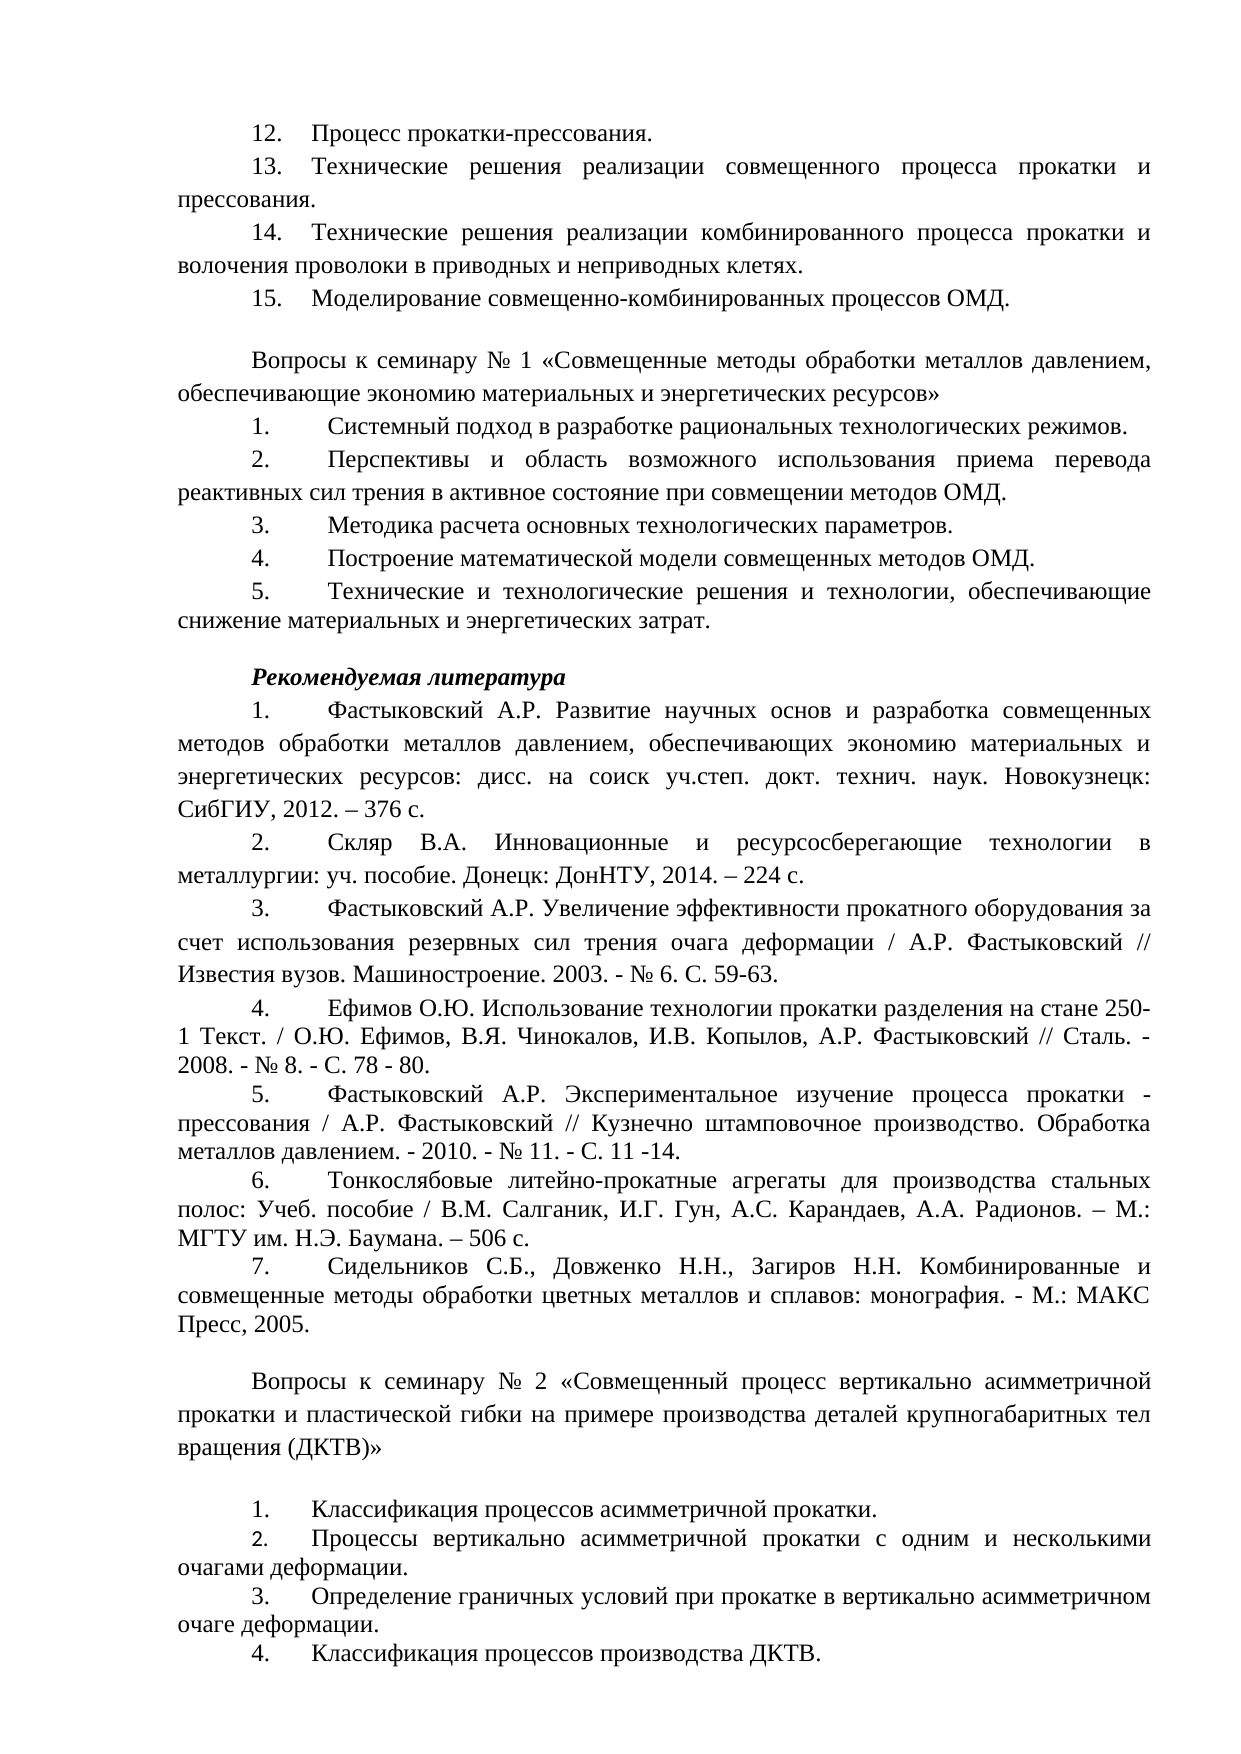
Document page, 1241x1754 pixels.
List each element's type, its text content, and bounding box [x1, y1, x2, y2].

list Фастыковский А.Р. Развитие научных основ и разработка совмещенных методов обработки металлов давлением, обеспечивающих экономию материальных и энергетических ресурсов: дисс. на соиск уч.степ. докт. технич. наук. Новокузнецк: СибГИУ, 2012. – 376 с. [177, 695, 1152, 823]
list Технические и технологические решения и технологии, обеспечивающие снижение материальных и энергетических затрат. [177, 576, 1152, 634]
list Ефимов О.Ю. Использование технологии прокатки разделения на стане 250-1 Текст. / О.Ю. Ефимов, В.Я. Чинокалов, И.В. Копылов, А.Р. Фастыковский // Сталь. - 2008. - № 8. - С. 78 - 80. [177, 993, 1152, 1079]
list Сидельников С.Б., Довженко Н.Н., Загиров Н.Н. Комбинированные и совмещенные методы обработки цветных металлов и сплавов: монография. - М.: МАКС Пресс, 2005. [177, 1251, 1152, 1338]
list Классификация процессов асимметричной прокатки. [177, 1494, 1152, 1523]
list Классификация процессов производства ДКТВ. [177, 1638, 1152, 1667]
list Фастыковский А.Р. Увеличение эффективности прокатного оборудования за счет использования резервных сил трения очага деформации / А.Р. Фастыковский // Известия вузов. Машиностроение. 2003. - № 6. С. 59-63. [177, 893, 1152, 988]
list Технические решения реализации комбинированного процесса прокатки и волочения проволоки в приводных и неприводных клетях. [177, 217, 1152, 279]
list Системный подход в разработке рациональных технологических режимов. [177, 411, 1152, 440]
list Перспективы и область возможного использования приема перевода реактивных сил трения в активное состояние при совмещении методов ОМД. [177, 444, 1152, 506]
list Технические решения реализации совмещенного процесса прокатки и прессования. [177, 151, 1152, 213]
subtitle Рекомендуемая литература [177, 662, 1152, 691]
list Процесс прокатки-прессования. [177, 118, 1152, 147]
text Вопросы к семинару № 1 «Совмещенные методы обработки металлов давлением, обеспечивающие экономию материальных и энергетических ресурсов» [177, 345, 1152, 407]
list Фастыковский А.Р. Экспериментальное изучение процесса прокатки -прессования / А.Р. Фастыковский // Кузнечно штамповочное производство. Обработка металлов давлением. - 2010. - № 11. - С. 11 -14. [177, 1079, 1152, 1165]
list Определение граничных условий при прокатке в вертикально асимметричном очаге деформации. [177, 1581, 1152, 1638]
list Тонкослябовые литейно-прокатные агрегаты для производства стальных полос: Учеб. пособие / В.М. Салганик, И.Г. Гун, А.С. Карандаев, А.А. Радионов. – М.: МГТУ им. Н.Э. Баумана. – 506 с. [177, 1165, 1152, 1251]
list Скляр В.А. Инновационные и ресурсосберегающие технологии в металлургии: уч. пособие. Донецк: ДонНТУ, 2014. – 224 с. [177, 827, 1152, 889]
list Построение математической модели совмещенных методов ОМД. [177, 543, 1152, 572]
list Моделирование совмещенно-комбинированных процессов ОМД. [177, 283, 1152, 312]
list Процессы вертикально асимметричной прокатки с одним и несколькими очагами деформации. [177, 1523, 1152, 1581]
list Методика расчета основных технологических параметров. [177, 510, 1152, 539]
text Вопросы к семинару № 2 «Совмещенный процесс вертикально асимметричной прокатки и пластической гибки на примере производства деталей крупногабаритных тел вращения (ДКТВ)» [177, 1366, 1152, 1461]
